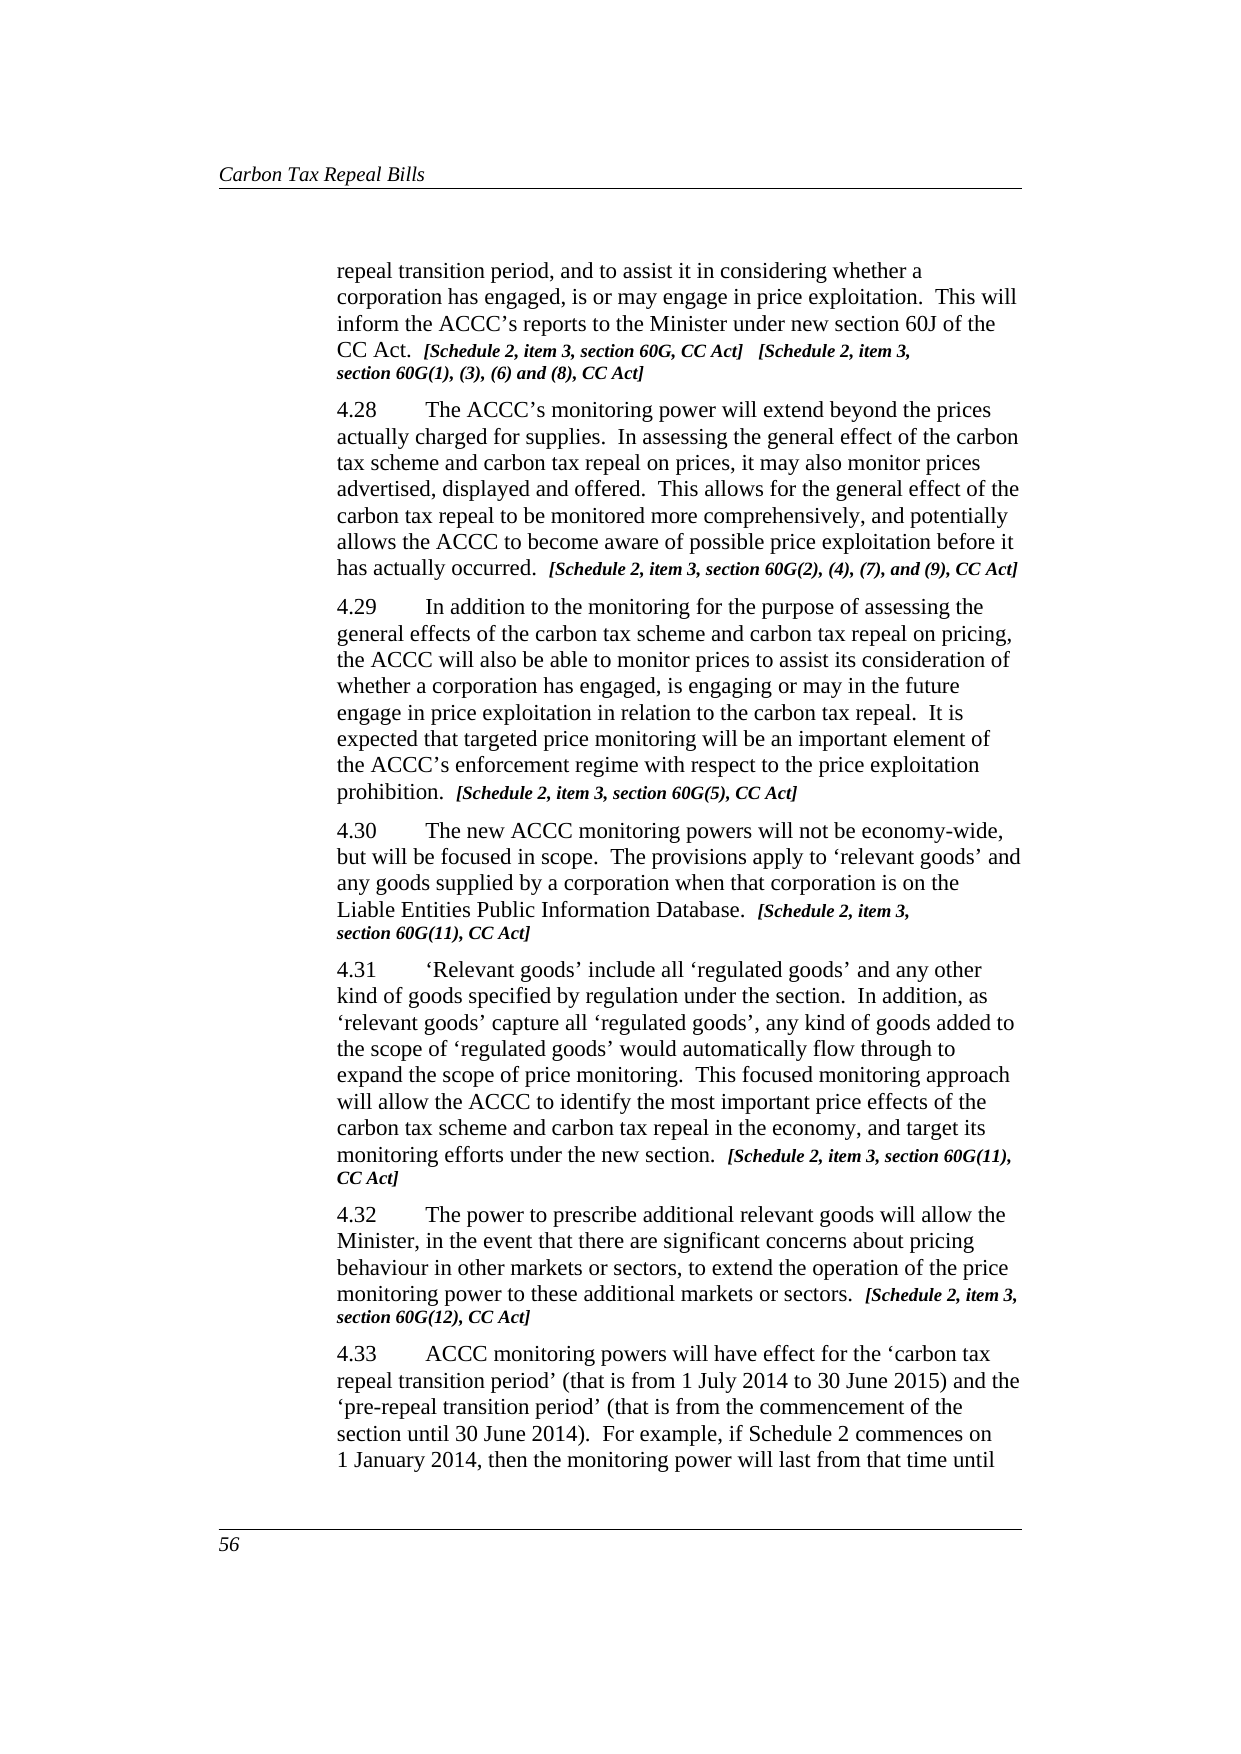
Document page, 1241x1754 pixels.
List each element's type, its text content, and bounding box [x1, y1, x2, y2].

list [337, 257, 1022, 384]
list ‘Relevant goods’ include all ‘regulated goods’ and any other kind of goods specified by regulation under the section. In addition, as ‘relevant goods’ capture all ‘regulated goods’, any kind of goods added to the scope of ‘regulated goods’ would automatically flow through to expand the scope of price monitoring. This focused monitoring approach will allow the ACCC to identify the most important price effects of the carbon tax scheme and carbon tax repeal in the economy, and target its monitoring efforts under the new section. [Schedule 2, item 3, section 60G(11), CC Act] [337, 956, 1022, 1188]
list The ACCC’s monitoring power will extend beyond the prices actually charged for supplies. In assessing the general effect of the carbon tax scheme and carbon tax repeal on prices, it may also monitor prices advertised, displayed and offered. This allows for the general effect of the carbon tax repeal to be monitored more comprehensively, and potentially allows the ACCC to become aware of possible price exploitation before it has actually occurred. [Schedule 2, item 3, section 60G(2), (4), (7), and (9), CC Act] [337, 396, 1022, 581]
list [337, 1341, 1022, 1472]
list The power to prescribe additional relevant goods will allow the Minister, in the event that there are significant concerns about pricing behaviour in other markets or sectors, to extend the operation of the price monitoring power to these additional markets or sectors. [Schedule 2, item 3, section 60G(12), CC Act] [337, 1201, 1022, 1328]
list The new ACCC monitoring powers will not be economy-wide, but will be focused in scope. The provisions apply to ‘relevant goods’ and any goods supplied by a corporation when that corporation is on the Liable Entities Public Information Database. [Schedule 2, item 3, section 60G(11), CC Act] [337, 817, 1022, 944]
list In addition to the monitoring for the purpose of assessing the general effects of the carbon tax scheme and carbon tax repeal on pricing, the ACCC will also be able to monitor prices to assist its consideration of whether a corporation has engaged, is engaging or may in the future engage in price exploitation in relation to the carbon tax repeal. It is expected that targeted price monitoring will be an important element of the ACCC’s enforcement regime with respect to the price exploitation prohibition. [Schedule 2, item 3, section 60G(5), CC Act] [337, 593, 1022, 804]
